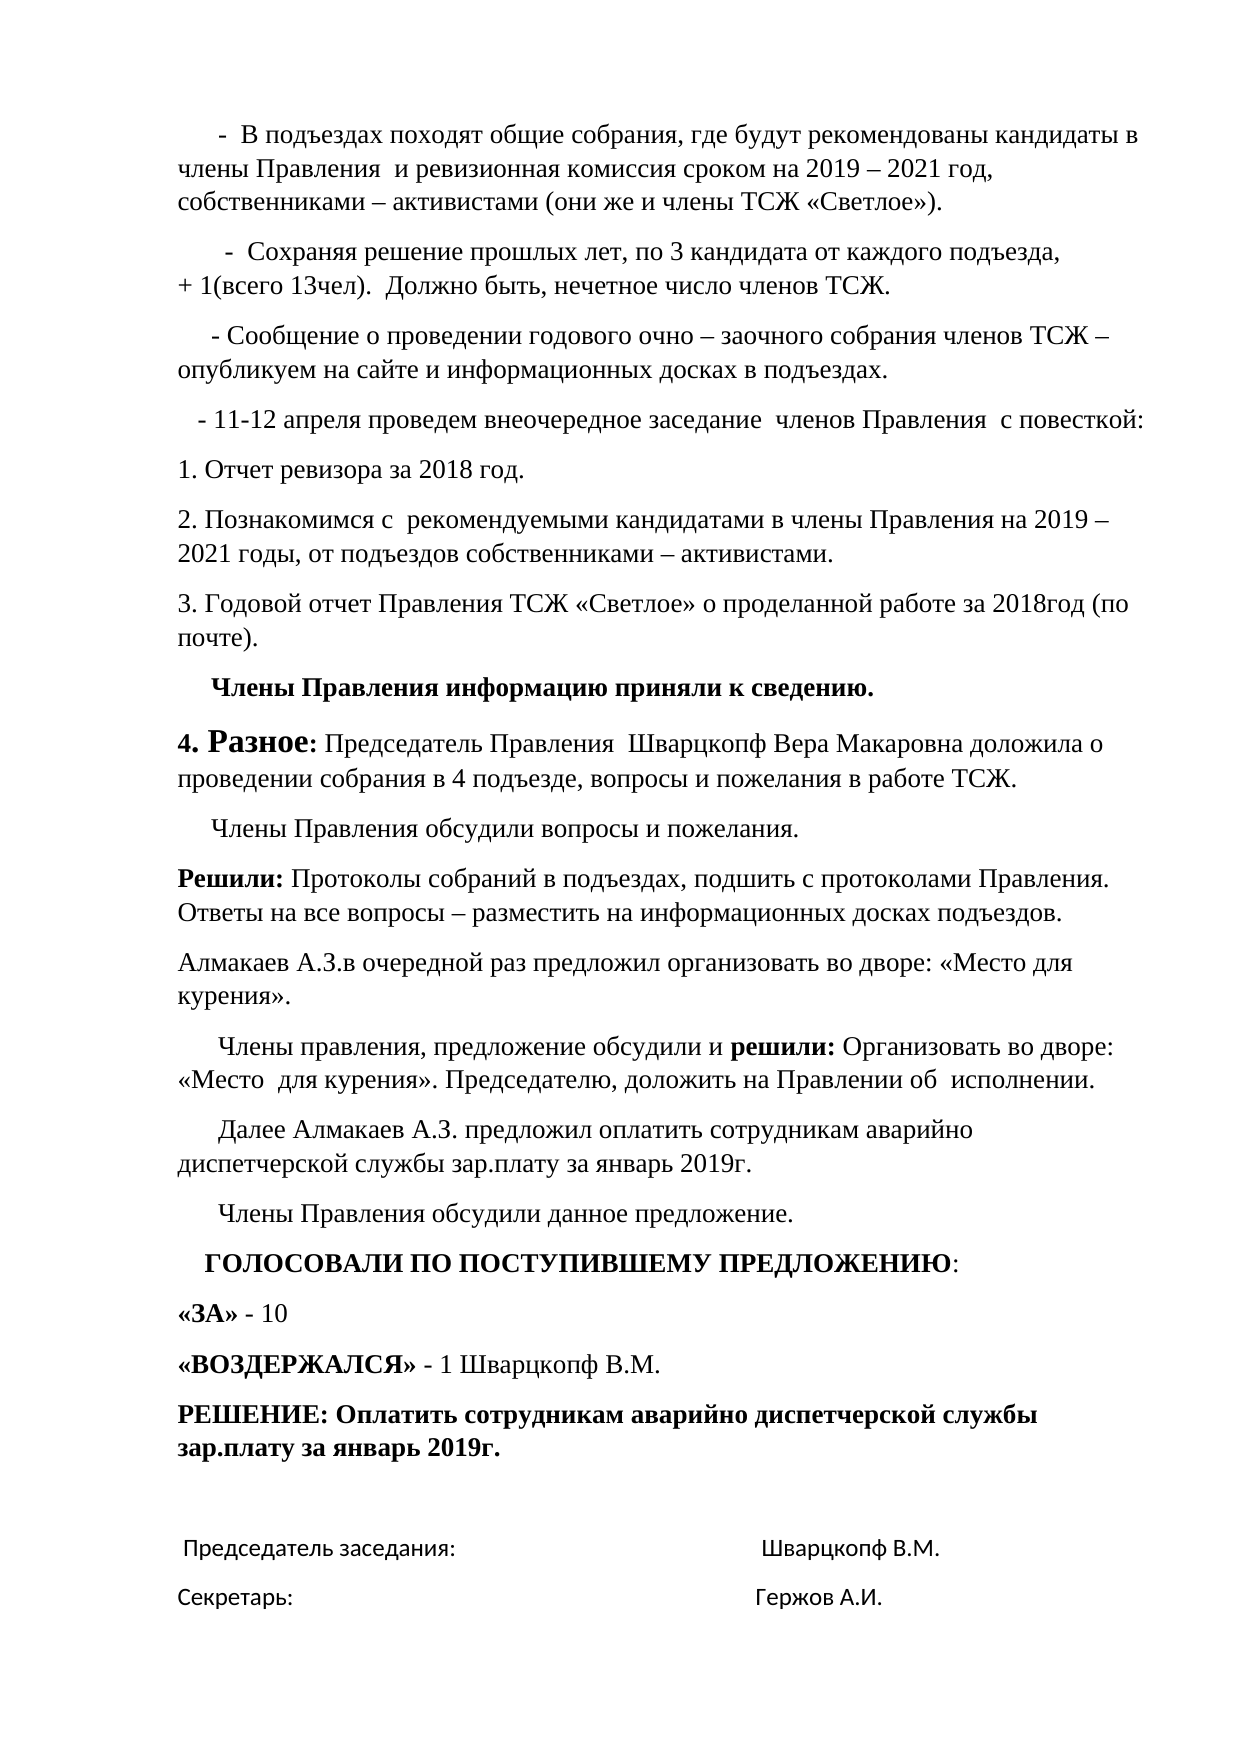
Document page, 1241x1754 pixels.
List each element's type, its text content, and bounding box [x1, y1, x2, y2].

text Алмакаев А.З.в очередной раз предложил организовать во дворе: «Место для курения». [177, 946, 1152, 1011]
text Решили: Протоколы собраний в подъездах, подшить с протоколами Правления. Ответы на все вопросы – разместить на информационных досках подъездов. [177, 862, 1152, 927]
text Члены Правления обсудили данное предложение. [177, 1197, 1152, 1228]
text Секретарь: Гержов А.И. [177, 1582, 1152, 1612]
text 3. Годовой отчет Правления ТСЖ «Светлое» о проделанной работе за 2018год (по почте). [177, 587, 1152, 652]
text Далее Алмакаев А.З. предложил оплатить сотрудникам аварийно диспетчерской службы зар.плату за январь 2019г. [177, 1113, 1152, 1178]
text - 11-12 апреля проведем внеочередное заседание членов Правления с повесткой: [177, 403, 1152, 434]
text ГОЛОСОВАЛИ ПО ПОСТУПИВШЕМУ ПРЕДЛОЖЕНИЮ: [177, 1247, 1152, 1278]
text Члены Правления обсудили вопросы и пожелания. [177, 812, 1152, 843]
text 2. Познакомимся с рекомендуемыми кандидатами в члены Правления на 2019 – 2021 годы, от подъездов собственниками – активистами. [177, 503, 1152, 568]
text «ВОЗДЕРЖАЛСЯ» - 1 Шварцкопф В.М. [177, 1348, 1152, 1379]
text 4. Разное: Председатель Правления Шварцкопф Вера Макаровна доложила о проведении собрания в 4 подъезде, вопросы и пожелания в работе ТСЖ. [177, 721, 1152, 793]
text 1. Отчет ревизора за 2018 год. [177, 453, 1152, 484]
text РЕШЕНИЕ: Оплатить сотрудникам аварийно диспетчерской службы зар.плату за январь 2019г. [177, 1398, 1152, 1463]
text «ЗА» - 10 [177, 1298, 1152, 1329]
text Члены правления, предложение обсудили и решили: Организовать во дворе: «Место для курения». Председателю, доложить на Правлении об исполнении. [177, 1030, 1152, 1094]
text - В подъездах походят общие собрания, где будут рекомендованы кандидаты в члены Правления и ревизионная комиссия сроком на 2019 – 2021 год, собственниками – активистами (они же и члены ТСЖ «Светлое»). [177, 118, 1152, 216]
text Председатель заседания: Шварцкопф В.М. [177, 1532, 1152, 1562]
text Члены Правления информацию приняли к сведению. [177, 671, 1152, 702]
text - Сообщение о проведении годового очно – заочного собрания членов ТСЖ – опубликуем на сайте и информационных досках в подъездах. [177, 319, 1152, 384]
text - Сохраняя решение прошлых лет, по 3 кандидата от каждого подъезда, + 1(всего 13чел). Должно быть, нечетное число членов ТСЖ. [177, 235, 1152, 300]
